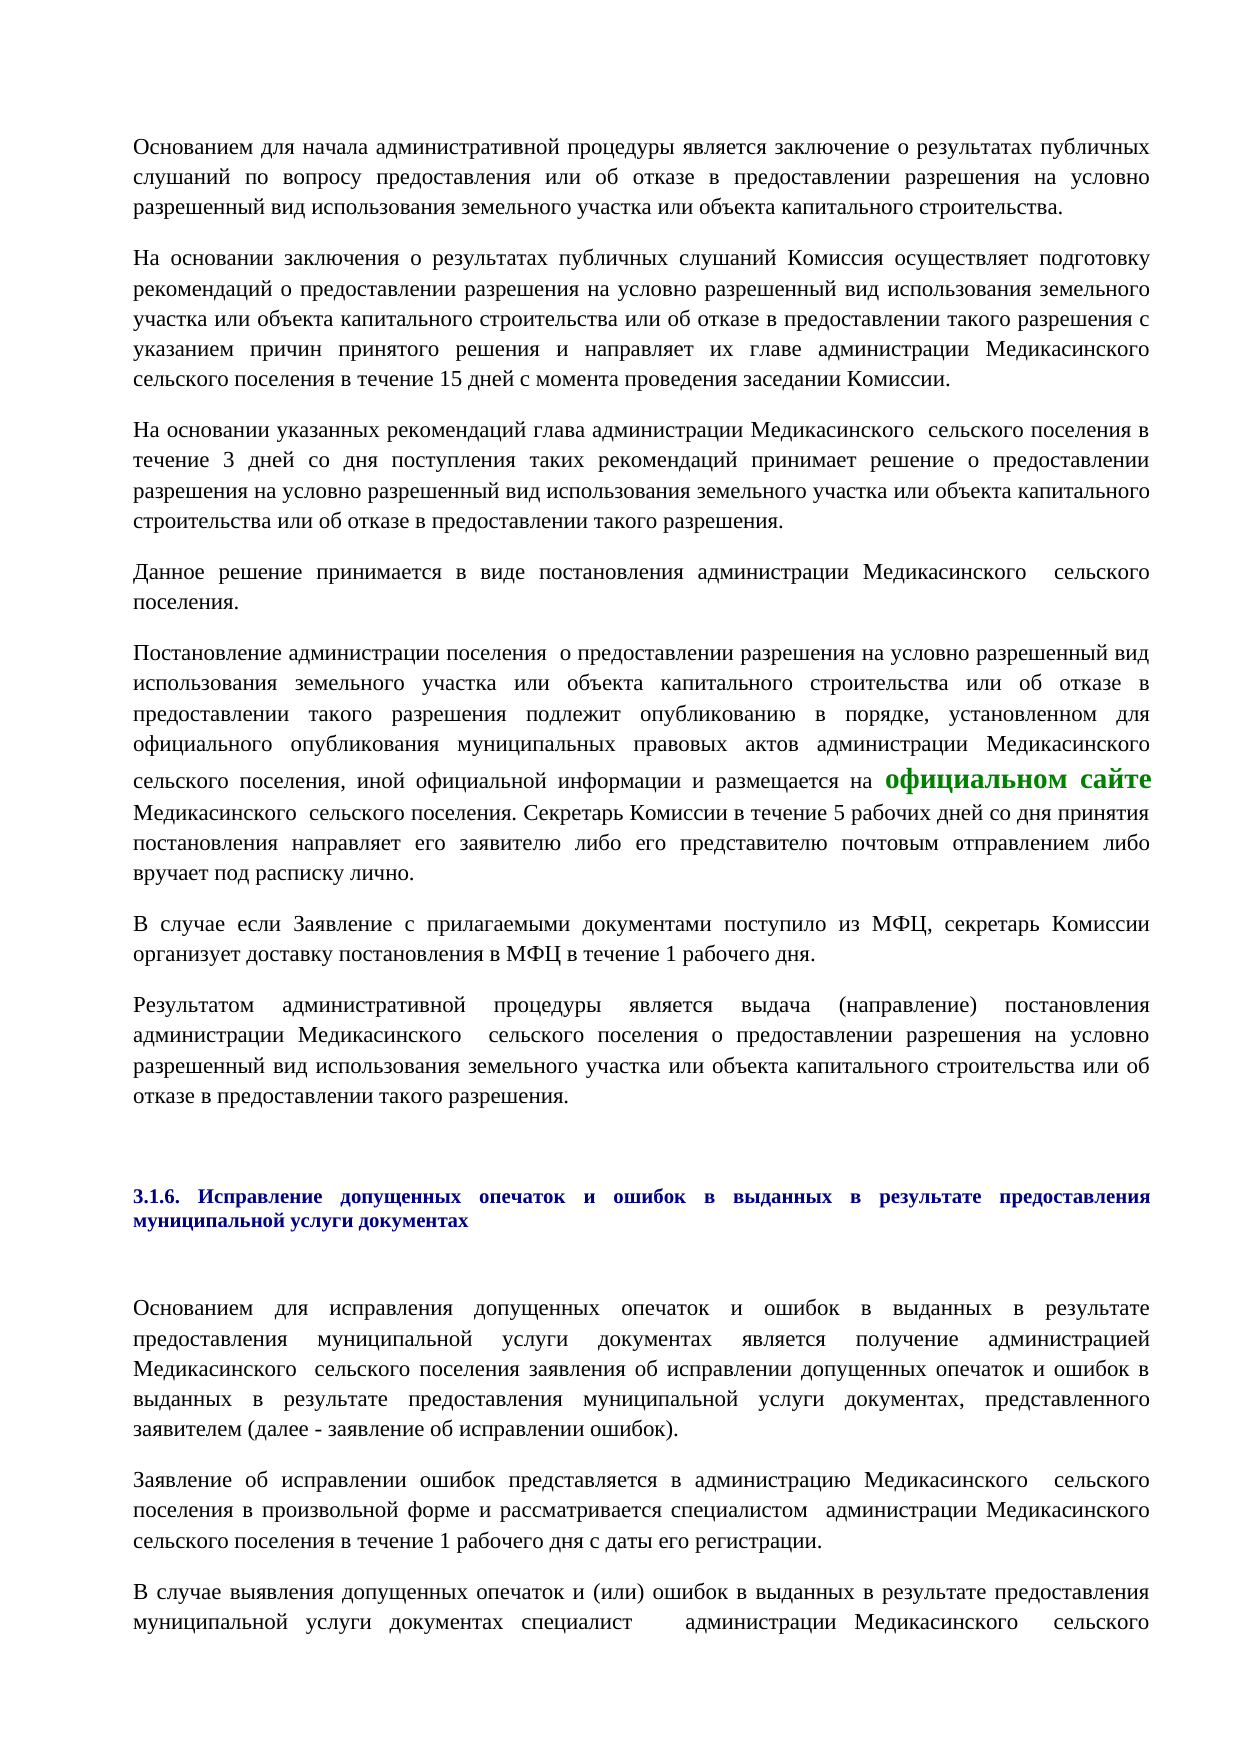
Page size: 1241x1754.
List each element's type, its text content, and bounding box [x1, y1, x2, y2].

text На основании заключения о результатах публичных слушаний Комиссия осуществляет подготовку рекомендаций о предоставлении разрешения на условно разрешенный вид использования земельного участка или объекта капитального строительства или об отказе в предоставлении такого разрешения с указанием причин принятого решения и направляет их главе администрации Медикасинского сельского поселения в течение 15 дней с момента проведения заседании Комиссии. [133, 244, 1152, 392]
text На основании указанных рекомендаций глава администрации Медикасинского сельского поселения в течение 3 дней со дня поступления таких рекомендаций принимает решение о предоставлении разрешения на условно разрешенный вид использования земельного участка или объекта капитального строительства или об отказе в предоставлении такого разрешения. [133, 416, 1152, 533]
text Результатом административной процедуры является выдача (направление) постановления администрации Медикасинского сельского поселения о предоставлении разрешения на условно разрешенный вид использования земельного участка или объекта капитального строительства или об отказе в предоставлении такого разрешения. [133, 991, 1152, 1108]
text В случае если Заявление с прилагаемыми документами поступило из МФЦ, секретарь Комиссии организует доставку постановления в МФЦ в течение 1 рабочего дня. [133, 910, 1152, 967]
text Постановление администрации поселения о предоставлении разрешения на условно разрешенный вид использования земельного участка или объекта капитального строительства или об отказе в предоставлении такого разрешения подлежит опубликованию в порядке, установленном для официального опубликования муниципальных правовых актов администрации Медикасинского сельского поселения, иной официальной информации и размещается на официальном сайте Медикасинского сельского поселения. Секретарь Комиссии в течение 5 рабочих дней со дня принятия постановления направляет его заявителю либо его представителю почтовым отправлением либо вручает под расписку лично. [133, 639, 1152, 885]
text Заявление об исправлении ошибок представляется в администрацию Медикасинского сельского поселения в произвольной форме и рассматривается специалистом администрации Медикасинского сельского поселения в течение 1 рабочего дня с даты его регистрации. [133, 1466, 1152, 1553]
text Основанием для начала административной процедуры является заключение о результатах публичных слушаний по вопросу предоставления или об отказе в предоставлении разрешения на условно разрешенный вид использования земельного участка или объекта капитального строительства. [133, 133, 1152, 220]
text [133, 1578, 1152, 1634]
text Основанием для исправления допущенных опечаток и ошибок в выданных в результате предоставления муниципальной услуги документах является получение администрацией Медикасинского сельского поселения заявления об исправлении допущенных опечаток и ошибок в выданных в результате предоставления муниципальной услуги документах, представленного заявителем (далее - заявление об исправлении ошибок). [133, 1294, 1152, 1442]
text Данное решение принимается в виде постановления администрации Медикасинского сельского поселения. [133, 558, 1152, 614]
subtitle 3.1.6. Исправление допущенных опечаток и ошибок в выданных в результате предоставления муниципальной услуги документах [133, 1184, 1152, 1232]
